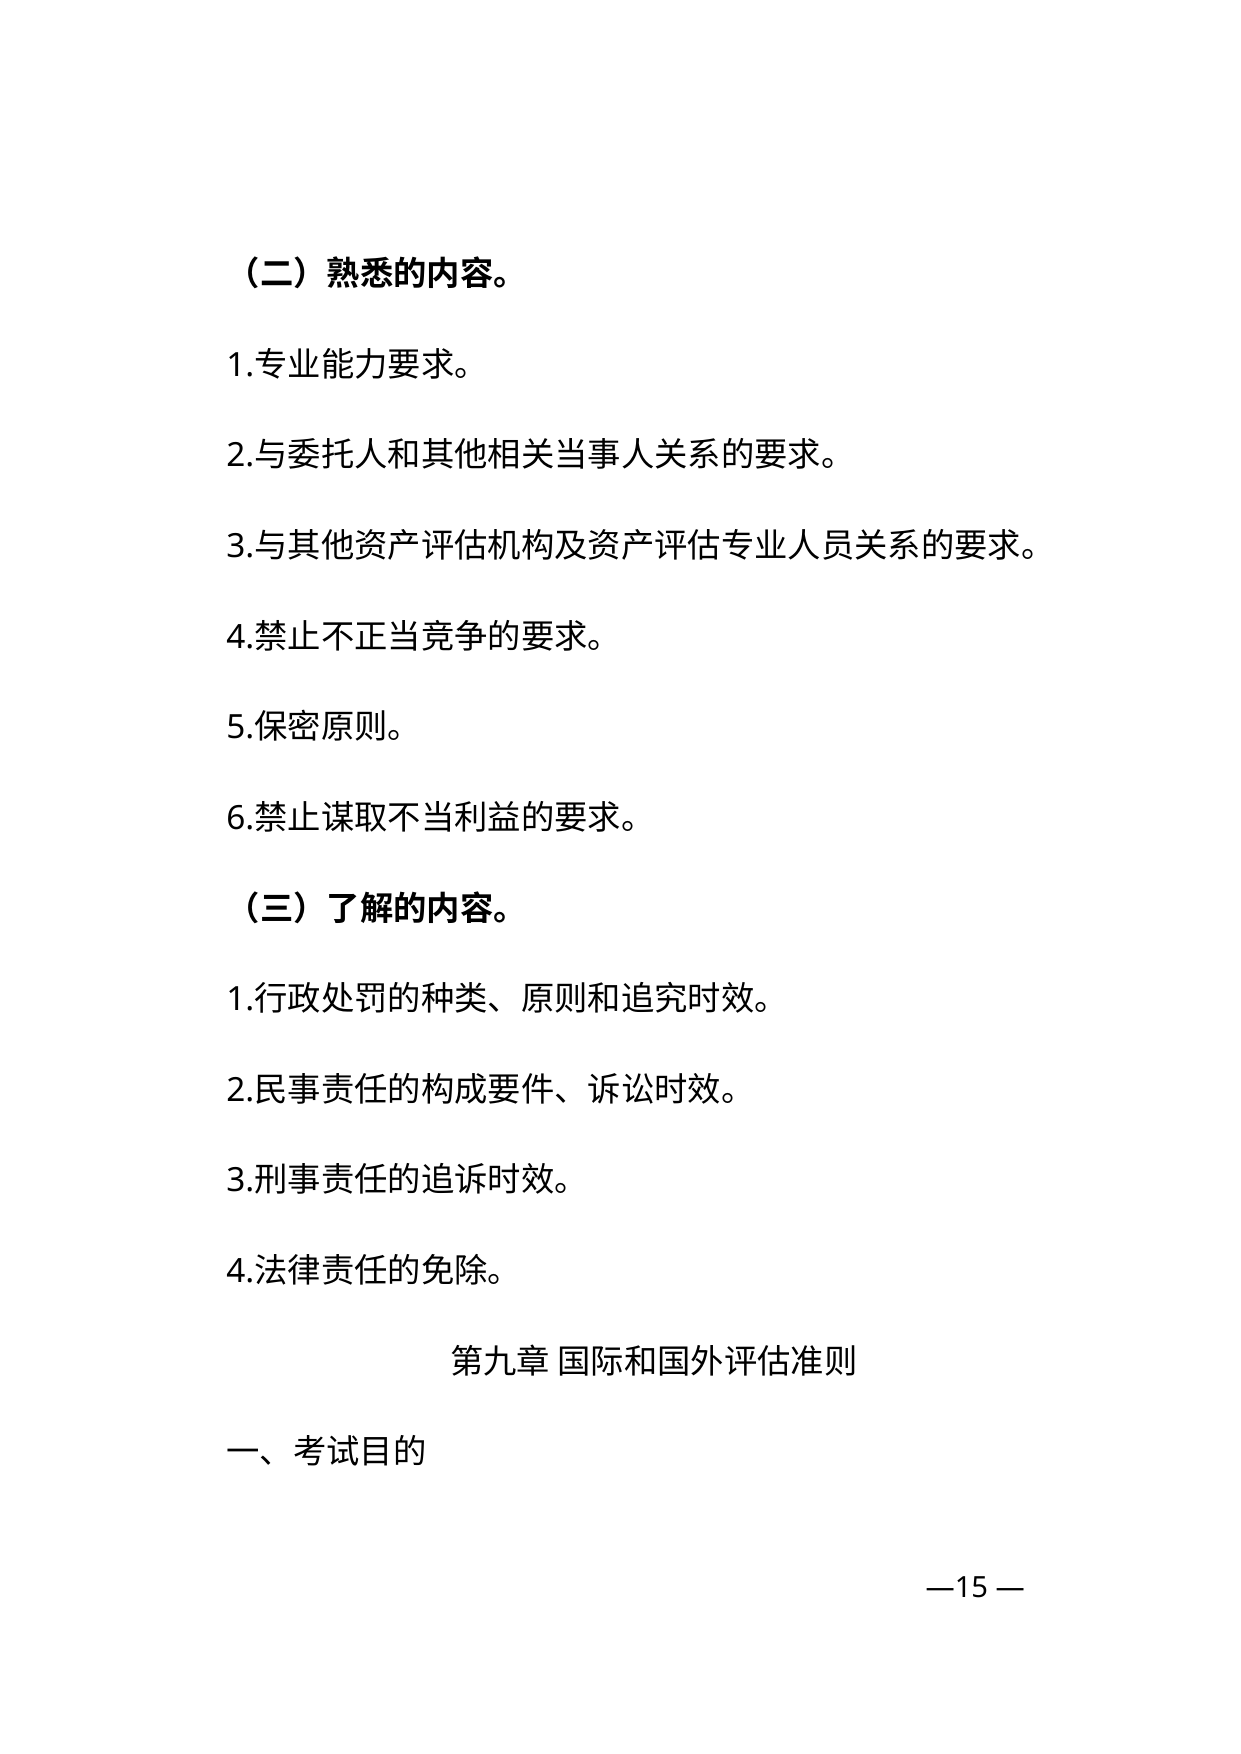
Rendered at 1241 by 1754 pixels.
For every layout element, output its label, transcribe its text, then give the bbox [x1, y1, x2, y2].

text 6.禁止谋取不当利益的要求。 [159, 769, 1081, 860]
text 4.法律责任的免除。 [159, 1223, 1081, 1313]
text 5.保密原则。 [159, 679, 1081, 769]
text 2.与委托人和其他相关当事人关系的要求。 [159, 407, 1081, 498]
text 第九章 国际和国外评估准则 [159, 1313, 1081, 1404]
text 4.禁止不正当竞争的要求。 [159, 588, 1081, 679]
text 一、考试目的 [159, 1404, 1081, 1494]
text 3.与其他资产评估机构及资产评估专业人员关系的要求。 [159, 498, 1081, 588]
text 3.刑事责任的追诉时效。 [159, 1132, 1081, 1223]
text 1.行政处罚的种类、原则和追究时效。 [159, 951, 1081, 1041]
text 2.民事责任的构成要件、诉讼时效。 [159, 1041, 1081, 1132]
text （二）熟悉的内容。 [159, 226, 1081, 316]
text （三）了解的内容。 [159, 860, 1081, 951]
text 1.专业能力要求。 [159, 316, 1081, 407]
